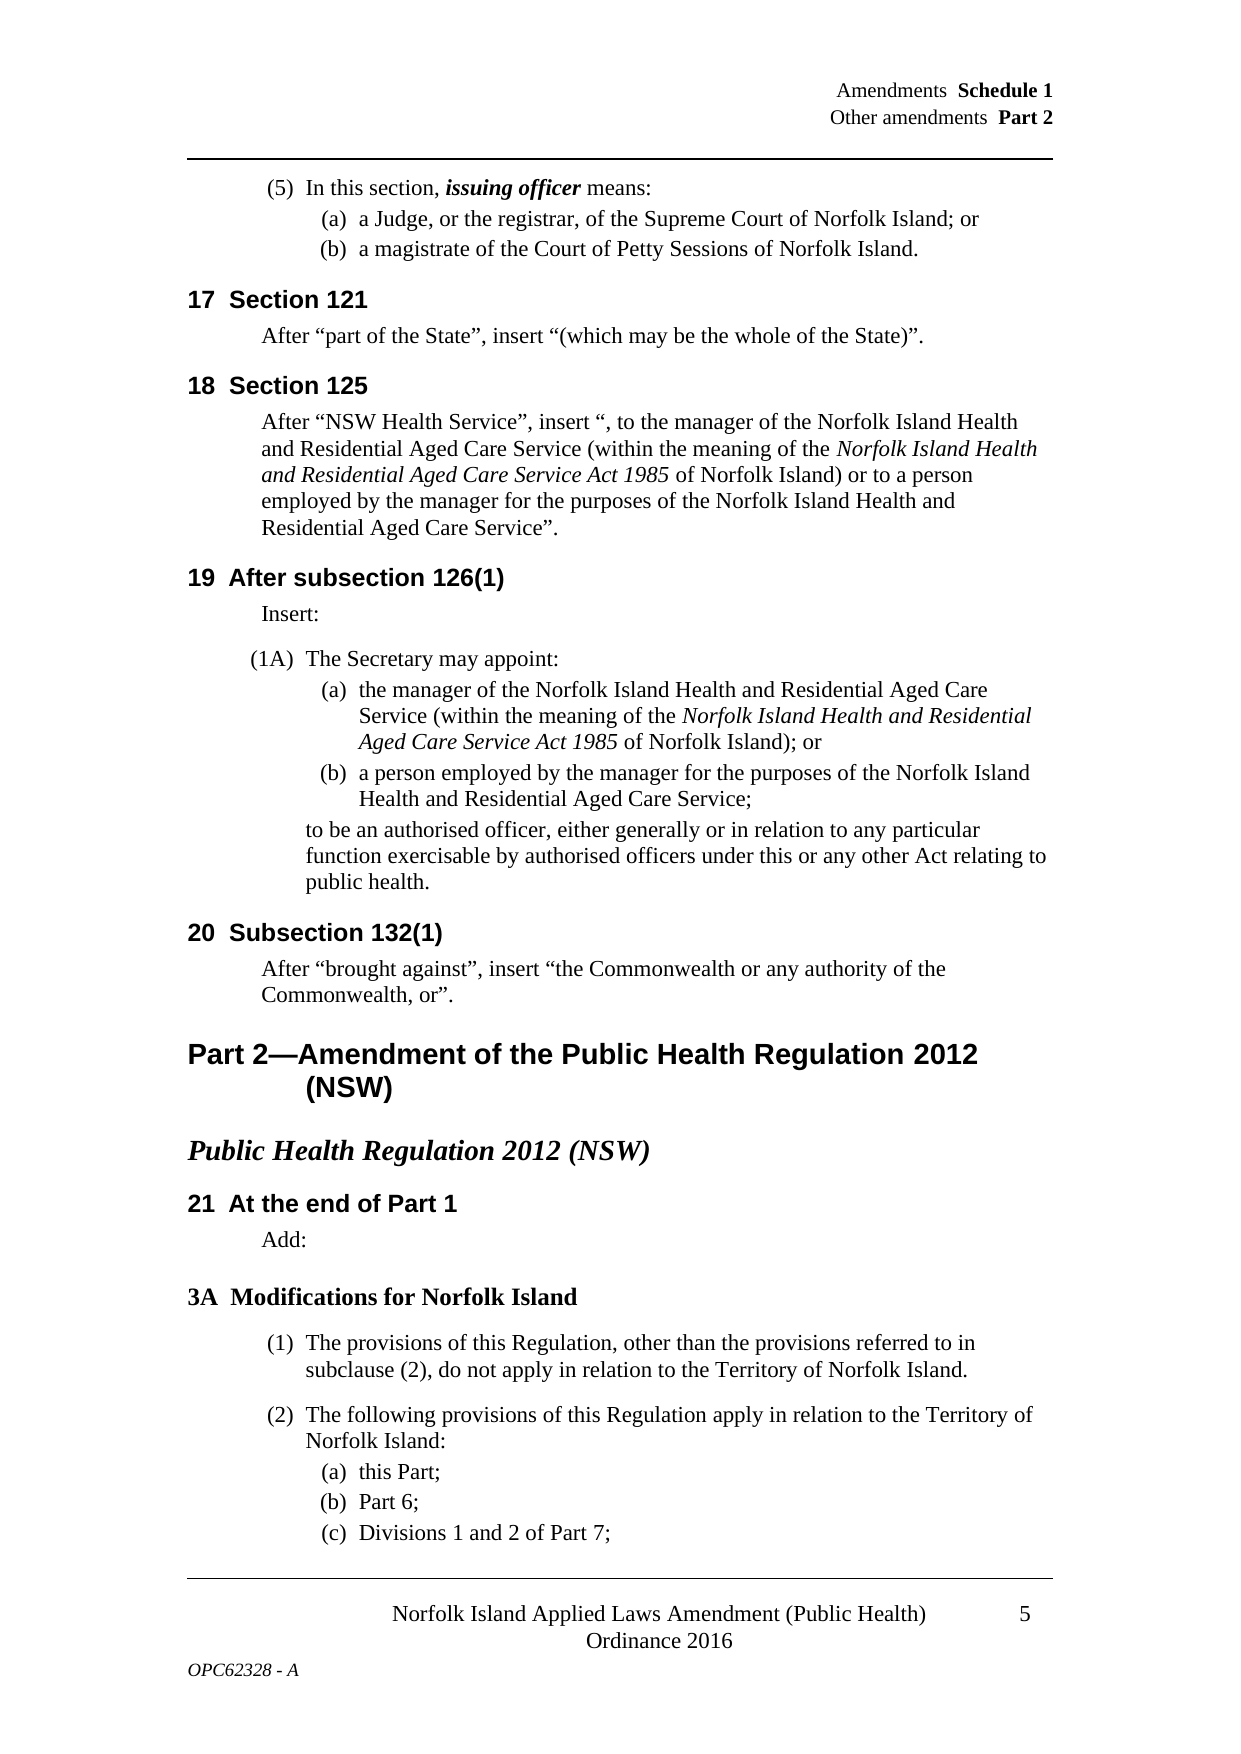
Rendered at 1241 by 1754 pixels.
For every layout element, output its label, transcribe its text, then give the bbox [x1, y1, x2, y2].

text (a) this Part; [187, 1458, 1053, 1484]
text (2) The following provisions of this Regulation apply in relation to the Territory of Norfolk Island: [187, 1401, 1053, 1454]
text (a) a Judge, or the registrar, of the Supreme Court of Norfolk Island; or [187, 205, 1053, 231]
text 17 Section 121 [187, 285, 1053, 313]
text 18 Section 125 [187, 371, 1053, 400]
text Public Health Regulation 2012 (NSW) [187, 1133, 1053, 1166]
text After “part of the State”, insert “(which may be the whole of the State)”. [261, 322, 1053, 348]
text 21 At the end of Part 1 [187, 1189, 1053, 1218]
text (1) The provisions of this Regulation, other than the provisions referred to in subclause (2), do not apply in relation to the Territory of Norfolk Island. [187, 1329, 1053, 1382]
text Part 2—Amendment of the Public Health Regulation 2012 (NSW) [187, 1037, 1053, 1104]
text 20 Subsection 132(1) [187, 918, 1053, 946]
text (c) Divisions 1 and 2 of Part 7; [187, 1519, 1053, 1545]
text After “NSW Health Service”, insert “, to the manager of the Norfolk Island Health and Residential Aged Care Service (within the meaning of the Norfolk Island Health and Residential Aged Care Service Act 1985 of Norfolk Island) or to a person employed by the manager for the purposes of the Norfolk Island Health and Residential Aged Care Service”. [261, 408, 1053, 540]
text (1A) The Secretary may appoint: [187, 645, 1053, 671]
text (b) a person employed by the manager for the purposes of the Norfolk Island Health and Residential Aged Care Service; [187, 759, 1053, 812]
text (b) Part 6; [187, 1488, 1053, 1515]
text Add: [261, 1226, 1053, 1253]
text 3A Modifications for Norfolk Island [187, 1282, 1053, 1311]
text (b) a magistrate of the Court of Petty Sessions of Norfolk Island. [187, 236, 1053, 262]
text 19 After subsection 126(1) [187, 563, 1053, 592]
text to be an authorised officer, either generally or in relation to any particular function exercisable by authorised officers under this or any other Act relating to public health. [305, 816, 1053, 895]
text Insert: [261, 600, 1053, 626]
text (5) In this section, issuing officer means: [187, 174, 1053, 201]
text After “brought against”, insert “the Commonwealth or any authority of the Commonwealth, or”. [261, 955, 1053, 1007]
text (a) the manager of the Norfolk Island Health and Residential Aged Care Service (within the meaning of the Norfolk Island Health and Residential Aged Care Service Act 1985 of Norfolk Island); or [187, 676, 1053, 755]
